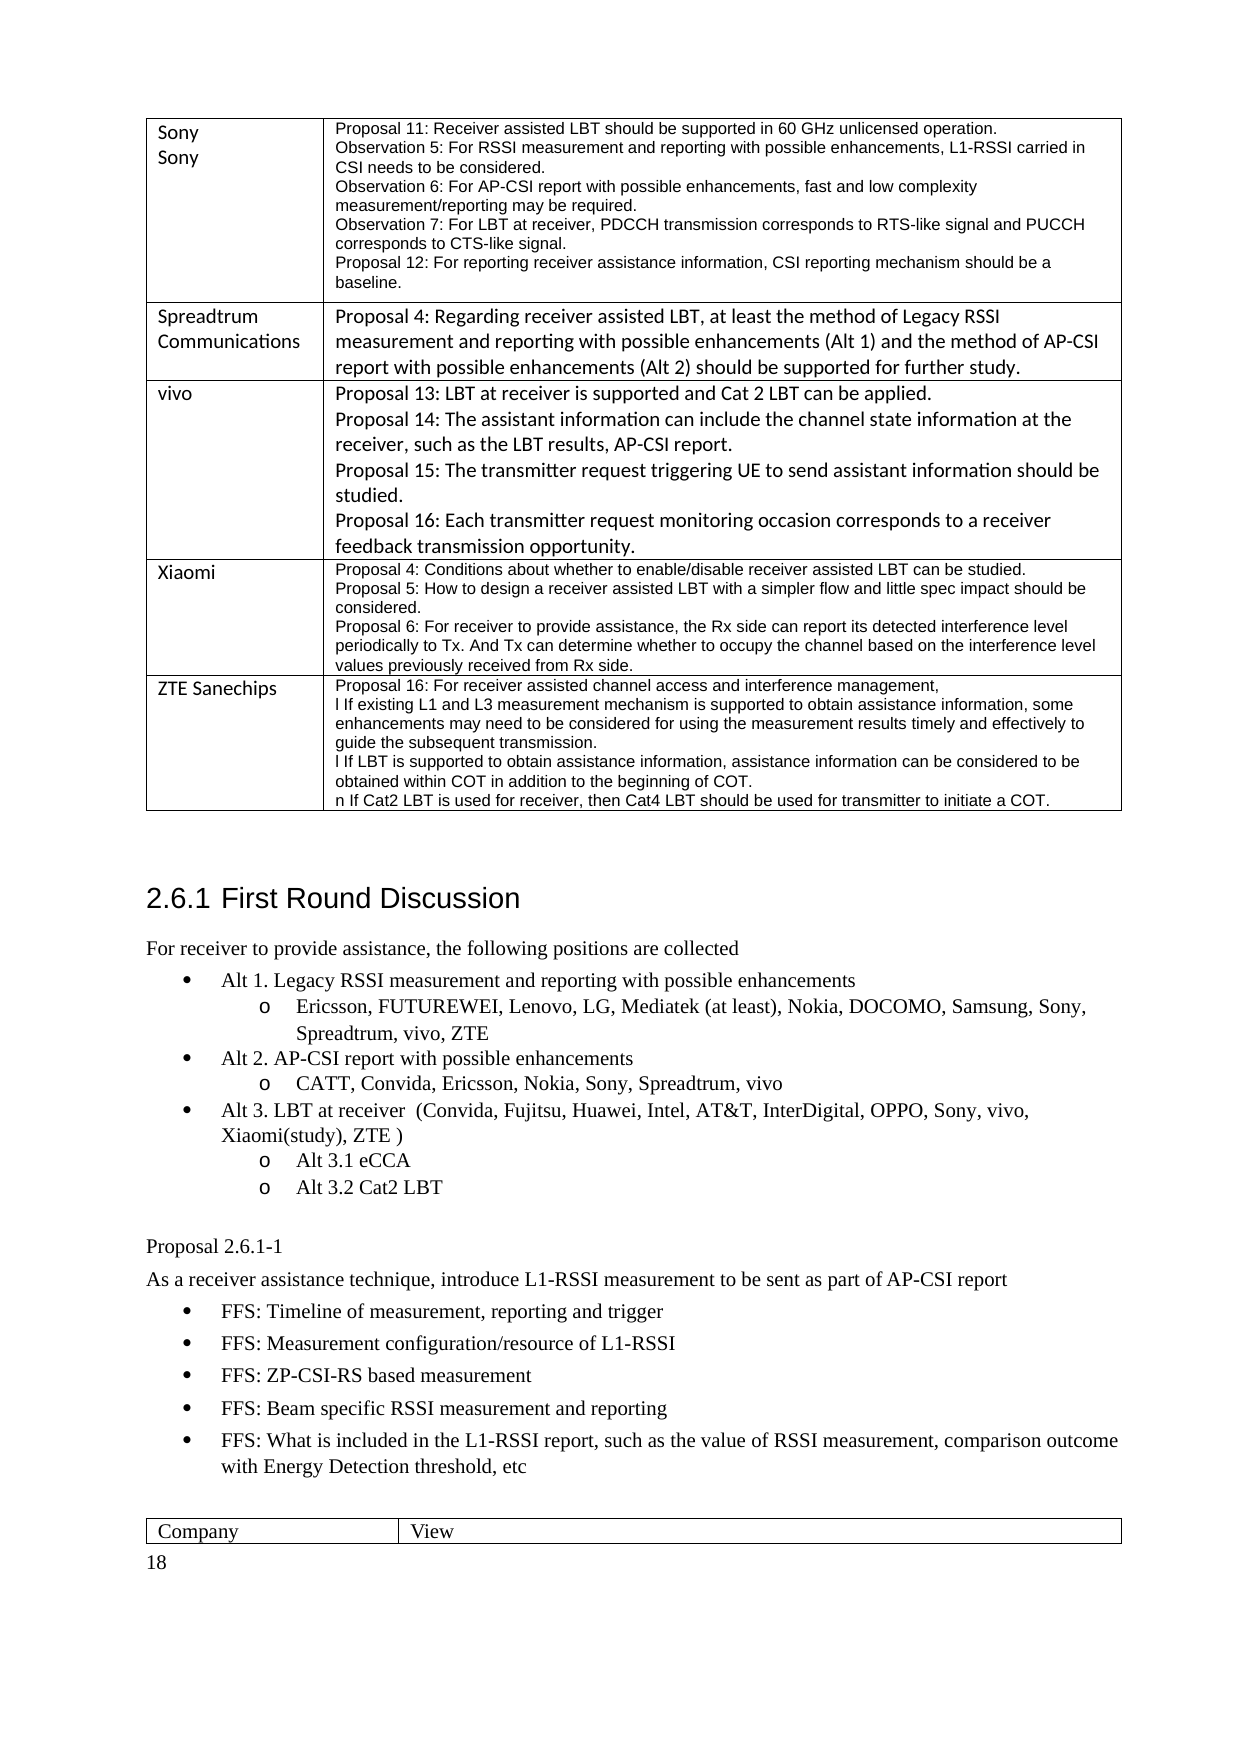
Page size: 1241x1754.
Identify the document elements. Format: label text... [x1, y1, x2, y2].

list FFS: Beam specific RSSI measurement and reporting [183, 1395, 1122, 1419]
table_header Company [147, 1519, 398, 1543]
list Alt 3.1 eCCA [258, 1148, 1122, 1174]
list CATT, Convida, Ericsson, Nokia, Sony, Spreadtrum, vivo [258, 1071, 1122, 1097]
text As a receiver assistance technique, introduce L1-RSSI measurement to be sent as part of AP-CSI report [146, 1267, 1122, 1291]
table_cell ZTE Sanechips [147, 676, 323, 810]
list FFS: Measurement configuration/resource of L1-RSSI [183, 1331, 1122, 1355]
table_cell Spreadtrum Communications [147, 303, 323, 379]
table_header View [399, 1519, 1121, 1543]
table_cell Proposal 13: LBT at receiver is supported and Cat 2 LBT can be applied. Proposal 14: The assistant information can include the channel state information at the receiver, such as the LBT results, AP-CSI report. Proposal 15: The transmitter request triggering UE to send assistant information should be studied. Proposal 16: Each transmitter request monitoring occasion corresponds to a receiver feedback transmission opportunity. [324, 381, 1121, 558]
list Alt 3.2 Cat2 LBT [258, 1175, 1122, 1201]
table_cell Proposal 16: For receiver assisted channel access and interference management, l If existing L1 and L3 measurement mechanism is supported to obtain assistance information, some enhancements may need to be considered for using the measurement results timely and effectively to guide the subsequent transmission. l If LBT is supported to obtain assistance information, assistance information can be considered to be obtained within COT in addition to the beginning of COT. n If Cat2 LBT is used for receiver, then Cat4 LBT should be used for transmitter to initiate a COT. [324, 676, 1121, 810]
list FFS: Timeline of measurement, reporting and trigger [183, 1299, 1122, 1323]
list Ericsson, FUTUREWEI, Lenovo, LG, Mediatek (at least), Nokia, DOCOMO, Samsung, Sony, Spreadtrum, vivo, ZTE [258, 994, 1122, 1044]
table_cell Sony Sony [147, 119, 323, 302]
table_cell Xiaomi [147, 560, 323, 674]
list Alt 2. AP-CSI report with possible enhancements [183, 1046, 1122, 1070]
table_cell vivo [147, 381, 323, 558]
table_cell Proposal 4: Conditions about whether to enable/disable receiver assisted LBT can be studied. Proposal 5: How to design a receiver assisted LBT with a simpler flow and little spec impact should be considered. Proposal 6: For receiver to provide assistance, the Rx side can report its detected interference level periodically to Tx. And Tx can determine whether to occupy the channel based on the interference level values previously received from Rx side. [324, 560, 1121, 674]
list Alt 1. Legacy RSSI measurement and reporting with possible enhancements [183, 968, 1122, 992]
table_cell Proposal 4: Regarding receiver assisted LBT, at least the method of Legacy RSSI measurement and reporting with possible enhancements (Alt 1) and the method of AP-CSI report with possible enhancements (Alt 2) should be supported for further study. [324, 303, 1121, 379]
subtitle First Round Discussion [146, 881, 1122, 915]
text For receiver to provide assistance, the following positions are collected [146, 936, 1122, 960]
list FFS: What is included in the L1-RSSI report, such as the value of RSSI measurement, comparison outcome with Energy Detection threshold, etc [183, 1428, 1122, 1478]
list Alt 3. LBT at receiver (Convida, Fujitsu, Huawei, Intel, AT&T, InterDigital, OPPO, Sony, vivo, Xiaomi(study), ZTE ) [183, 1098, 1122, 1147]
table_cell Proposal 11: Receiver assisted LBT should be supported in 60 GHz unlicensed operation. Observation 5: For RSSI measurement and reporting with possible enhancements, L1-RSSI carried in CSI needs to be considered. Observation 6: For AP-CSI report with possible enhancements, fast and low complexity measurement/reporting may be required. Observation 7: For LBT at receiver, PDCCH transmission corresponds to RTS-like signal and PUCCH corresponds to CTS-like signal. Proposal 12: For reporting receiver assistance information, CSI reporting mechanism should be a baseline. [324, 119, 1121, 302]
list FFS: ZP-CSI-RS based measurement [183, 1363, 1122, 1387]
text Proposal 2.6.1-1 [146, 1234, 1122, 1258]
